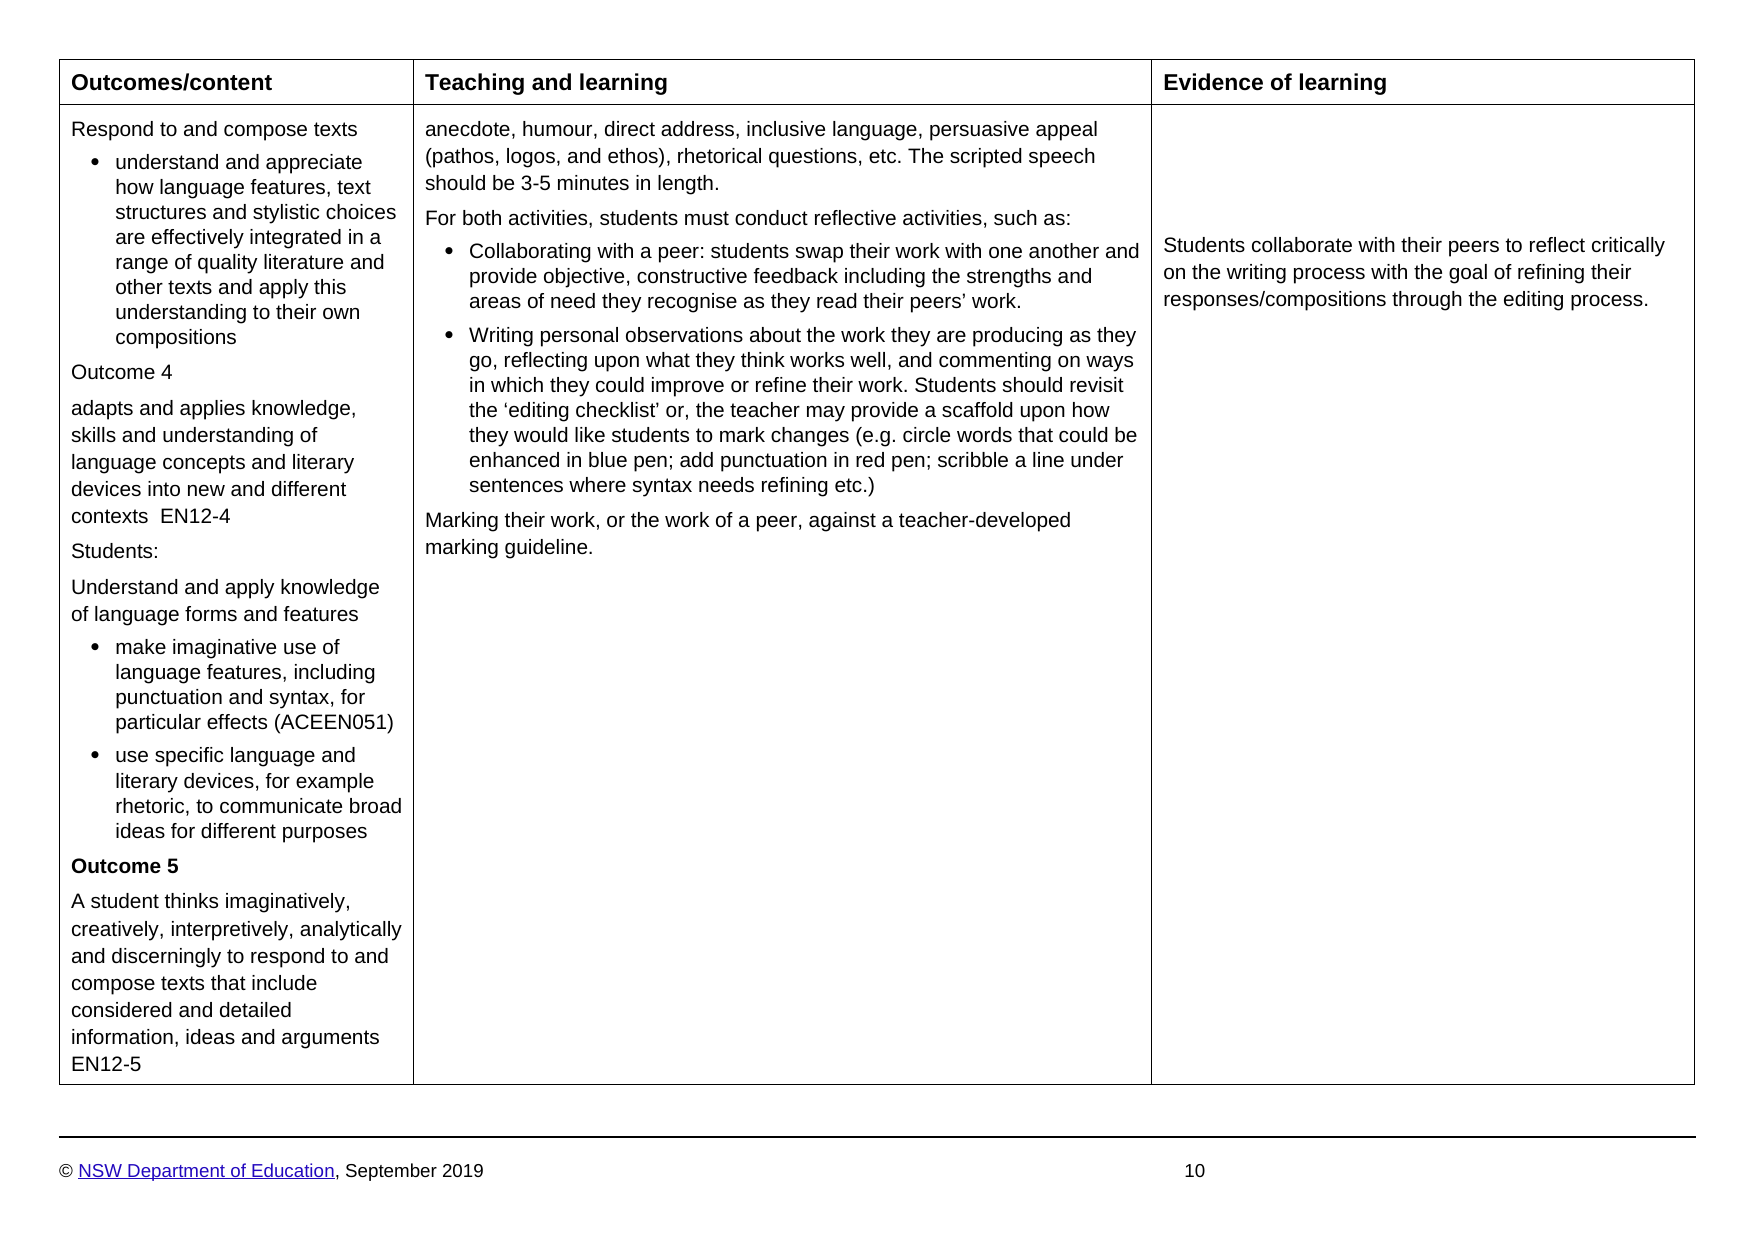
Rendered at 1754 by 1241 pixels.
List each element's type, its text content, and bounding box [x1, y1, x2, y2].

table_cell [60, 105, 413, 1084]
table_header Outcomes/content [60, 60, 413, 104]
table_header Teaching and learning [414, 60, 1151, 104]
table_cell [414, 105, 1151, 1084]
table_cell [1152, 105, 1694, 1084]
table_header Evidence of learning [1152, 60, 1694, 104]
